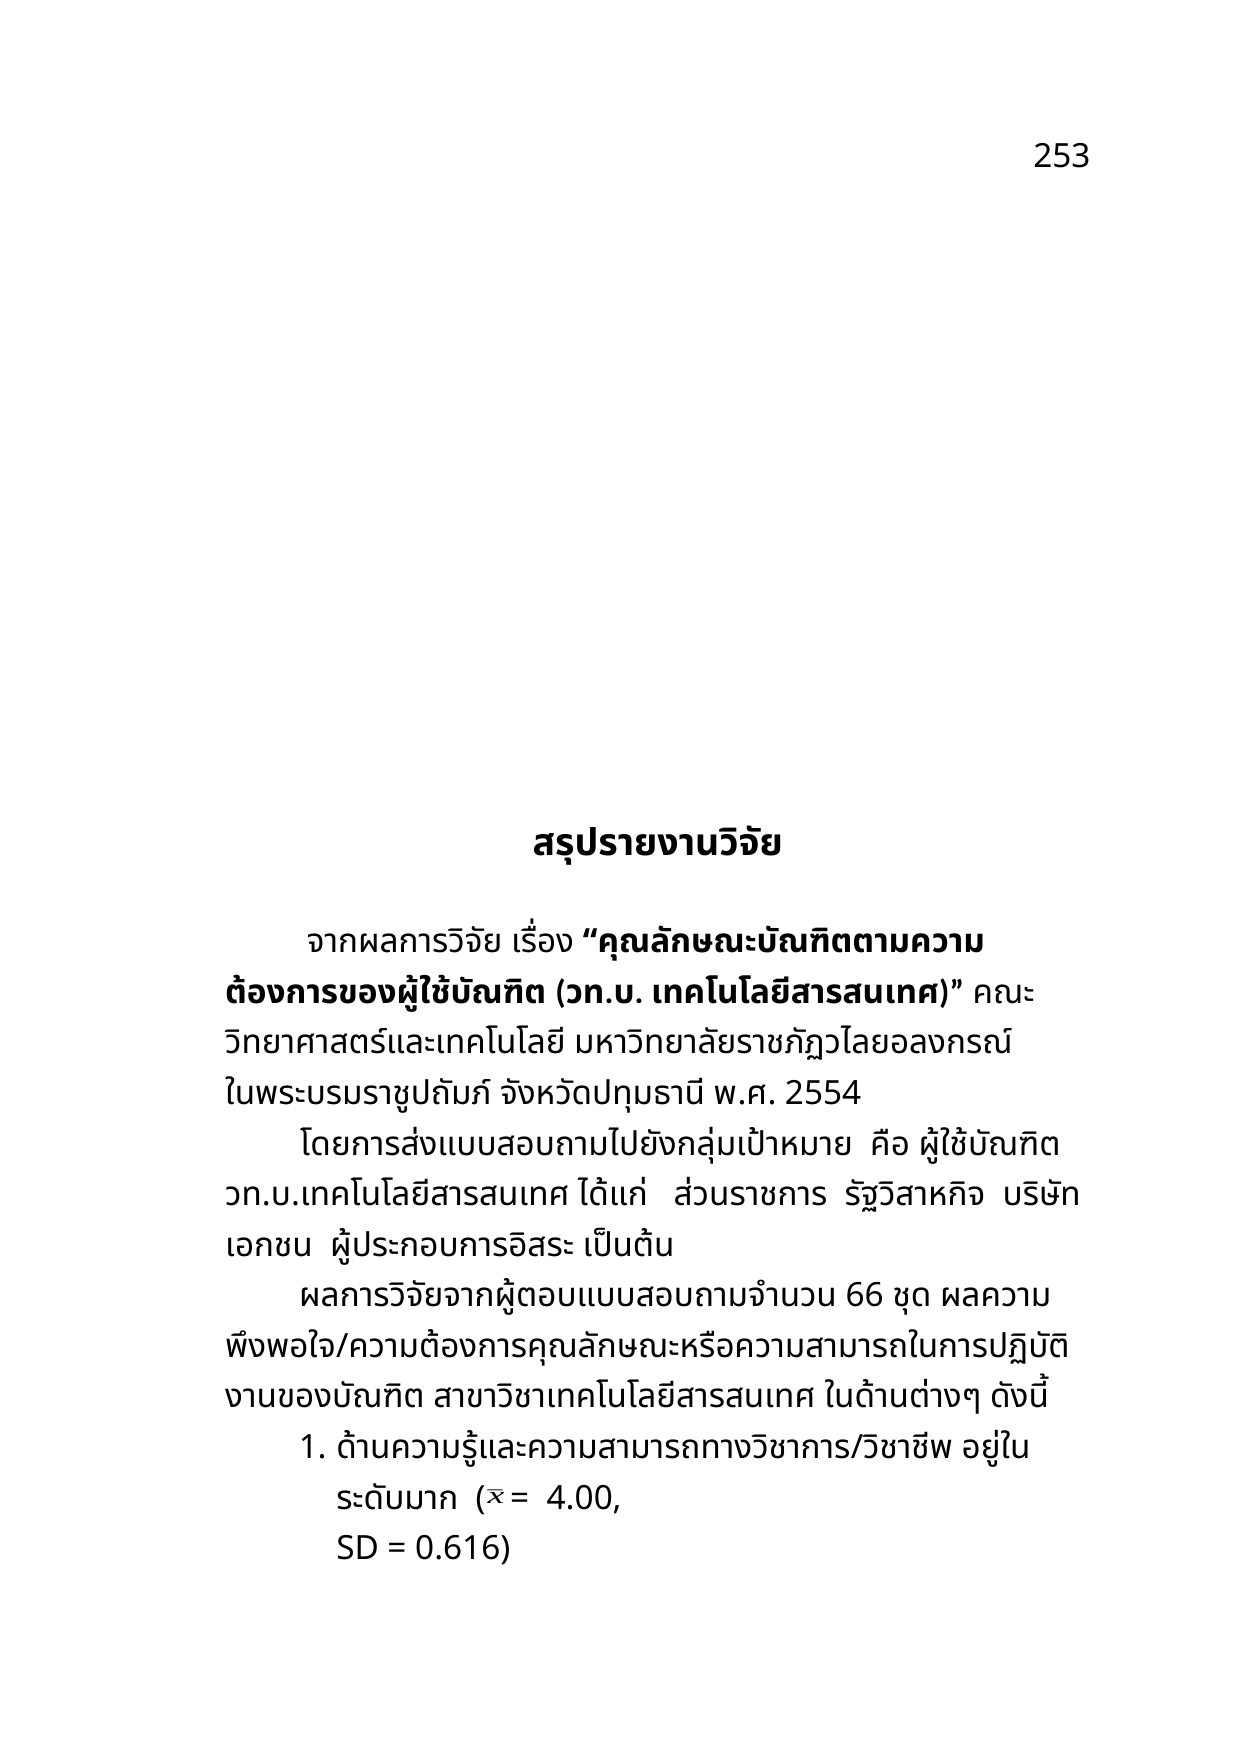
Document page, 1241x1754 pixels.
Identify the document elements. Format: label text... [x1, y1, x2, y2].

text สรุปรายงานวิจัย [225, 815, 1090, 872]
text โดยการส่งแบบสอบถามไปยังกลุ่มเป้าหมาย คือ ผู้ใช้บัณฑิต วท.บ.เทคโนโลยีสารสนเทศ ได้แก่ ส่วนราชการ รัฐวิสาหกิจ บริษัทเอกชน ผู้ประกอบการอิสระ เป็นต้น [225, 1119, 1090, 1271]
text จากผลการวิจัย เรื่อง “คุณลักษณะบัณฑิตตามความต้องการของผู้ใช้บัณฑิต (วท.บ. เทคโนโลยีสารสนเทศ)” คณะวิทยาศาสตร์และเทคโนโลยี มหาวิทยาลัยราชภัฏวไลยอลงกรณ์ ในพระบรมราชูปถัมภ์ จังหวัดปทุมธานี พ.ศ. 2554 [225, 917, 1090, 1119]
list ด้านความรู้และความสามารถทางวิชาการ/วิชาชีพ อยู่ในระดับมาก (= 4.00, SD = 0.616) [298, 1423, 1090, 1569]
text ผลการวิจัยจากผู้ตอบแบบสอบถามจำนวน 66 ชุด ผลความพึงพอใจ/ความต้องการคุณลักษณะหรือความสามารถในการปฏิบัติงานของบัณฑิต สาขาวิชาเทคโนโลยีสารสนเทศ ในด้านต่างๆ ดังนี้ [225, 1271, 1090, 1423]
